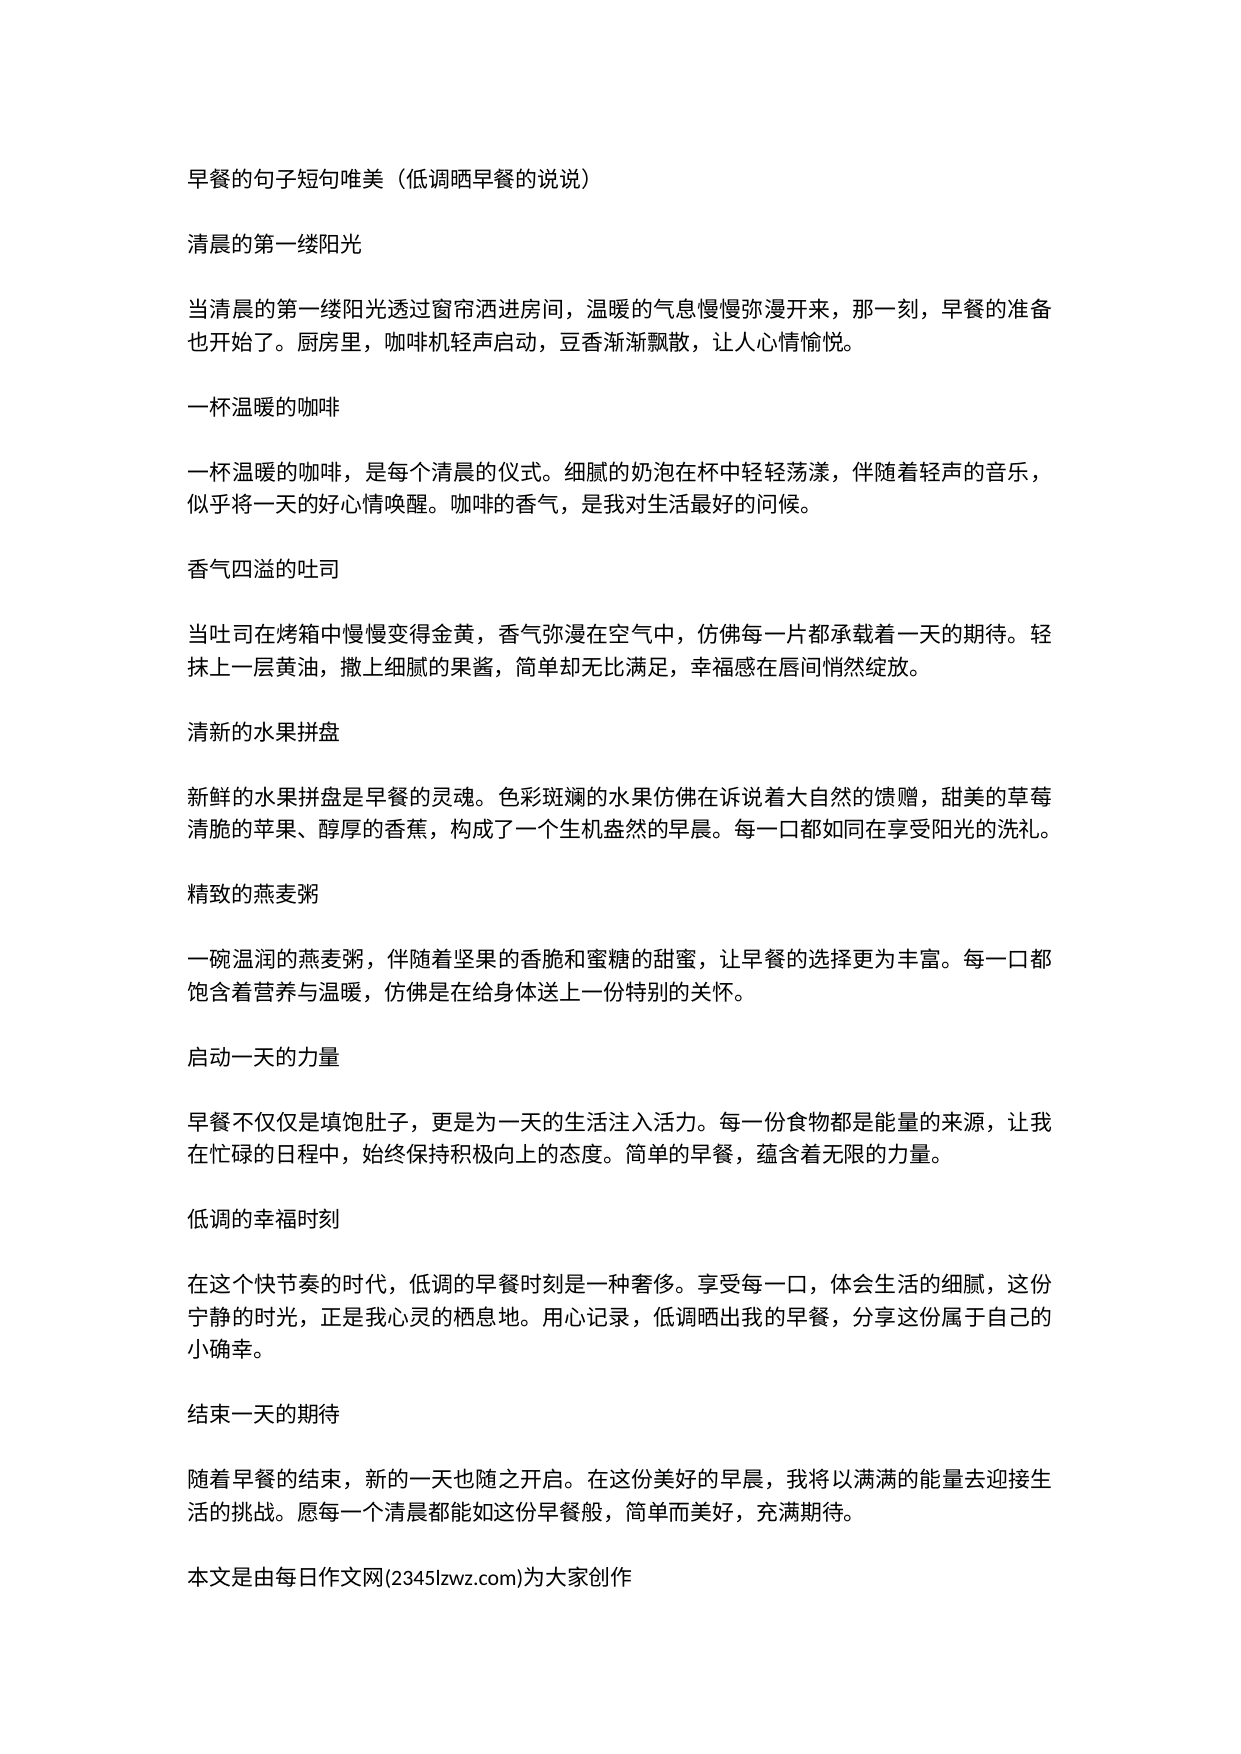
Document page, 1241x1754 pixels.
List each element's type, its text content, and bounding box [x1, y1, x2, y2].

text 随着早餐的结束，新的一天也随之开启。在这份美好的早晨，我将以满满的能量去迎接生活的挑战。愿每一个清晨都能如这份早餐般，简单而美好，充满期待。 [187, 1462, 1053, 1527]
text 当清晨的第一缕阳光透过窗帘洒进房间，温暖的气息慢慢弥漫开来，那一刻，早餐的准备也开始了。厨房里，咖啡机轻声启动，豆香渐渐飘散，让人心情愉悦。 [187, 292, 1053, 357]
text 新鲜的水果拼盘是早餐的灵魂。色彩斑斓的水果仿佛在诉说着大自然的馈赠，甜美的草莓、清脆的苹果、醇厚的香蕉，构成了一个生机盎然的早晨。每一口都如同在享受阳光的洗礼。 [187, 779, 1053, 844]
text 在这个快节奏的时代，低调的早餐时刻是一种奢侈。享受每一口，体会生活的细腻，这份宁静的时光，正是我心灵的栖息地。用心记录，低调晒出我的早餐，分享这份属于自己的小确幸。 [187, 1267, 1053, 1364]
text 结束一天的期待 [187, 1397, 1053, 1429]
text 清新的水果拼盘 [187, 714, 1053, 747]
text 本文是由每日作文网(2345lzwz.com)为大家创作 [187, 1559, 1053, 1592]
text 早餐的句子短句唯美（低调晒早餐的说说） [187, 162, 1053, 194]
text 低调的幸福时刻 [187, 1202, 1053, 1234]
text 当吐司在烤箱中慢慢变得金黄，香气弥漫在空气中，仿佛每一片都承载着一天的期待。轻抹上一层黄油，撒上细腻的果酱，简单却无比满足，幸福感在唇间悄然绽放。 [187, 617, 1053, 682]
text 早餐不仅仅是填饱肚子，更是为一天的生活注入活力。每一份食物都是能量的来源，让我在忙碌的日程中，始终保持积极向上的态度。简单的早餐，蕴含着无限的力量。 [187, 1104, 1053, 1169]
text 精致的燕麦粥 [187, 877, 1053, 909]
text 启动一天的力量 [187, 1039, 1053, 1072]
text 一杯温暖的咖啡，是每个清晨的仪式。细腻的奶泡在杯中轻轻荡漾，伴随着轻声的音乐，似乎将一天的好心情唤醒。咖啡的香气，是我对生活最好的问候。 [187, 454, 1053, 519]
text 香气四溢的吐司 [187, 552, 1053, 584]
text 一碗温润的燕麦粥，伴随着坚果的香脆和蜜糖的甜蜜，让早餐的选择更为丰富。每一口都饱含着营养与温暖，仿佛是在给身体送上一份特别的关怀。 [187, 942, 1053, 1007]
text 一杯温暖的咖啡 [187, 389, 1053, 422]
text 清晨的第一缕阳光 [187, 227, 1053, 259]
